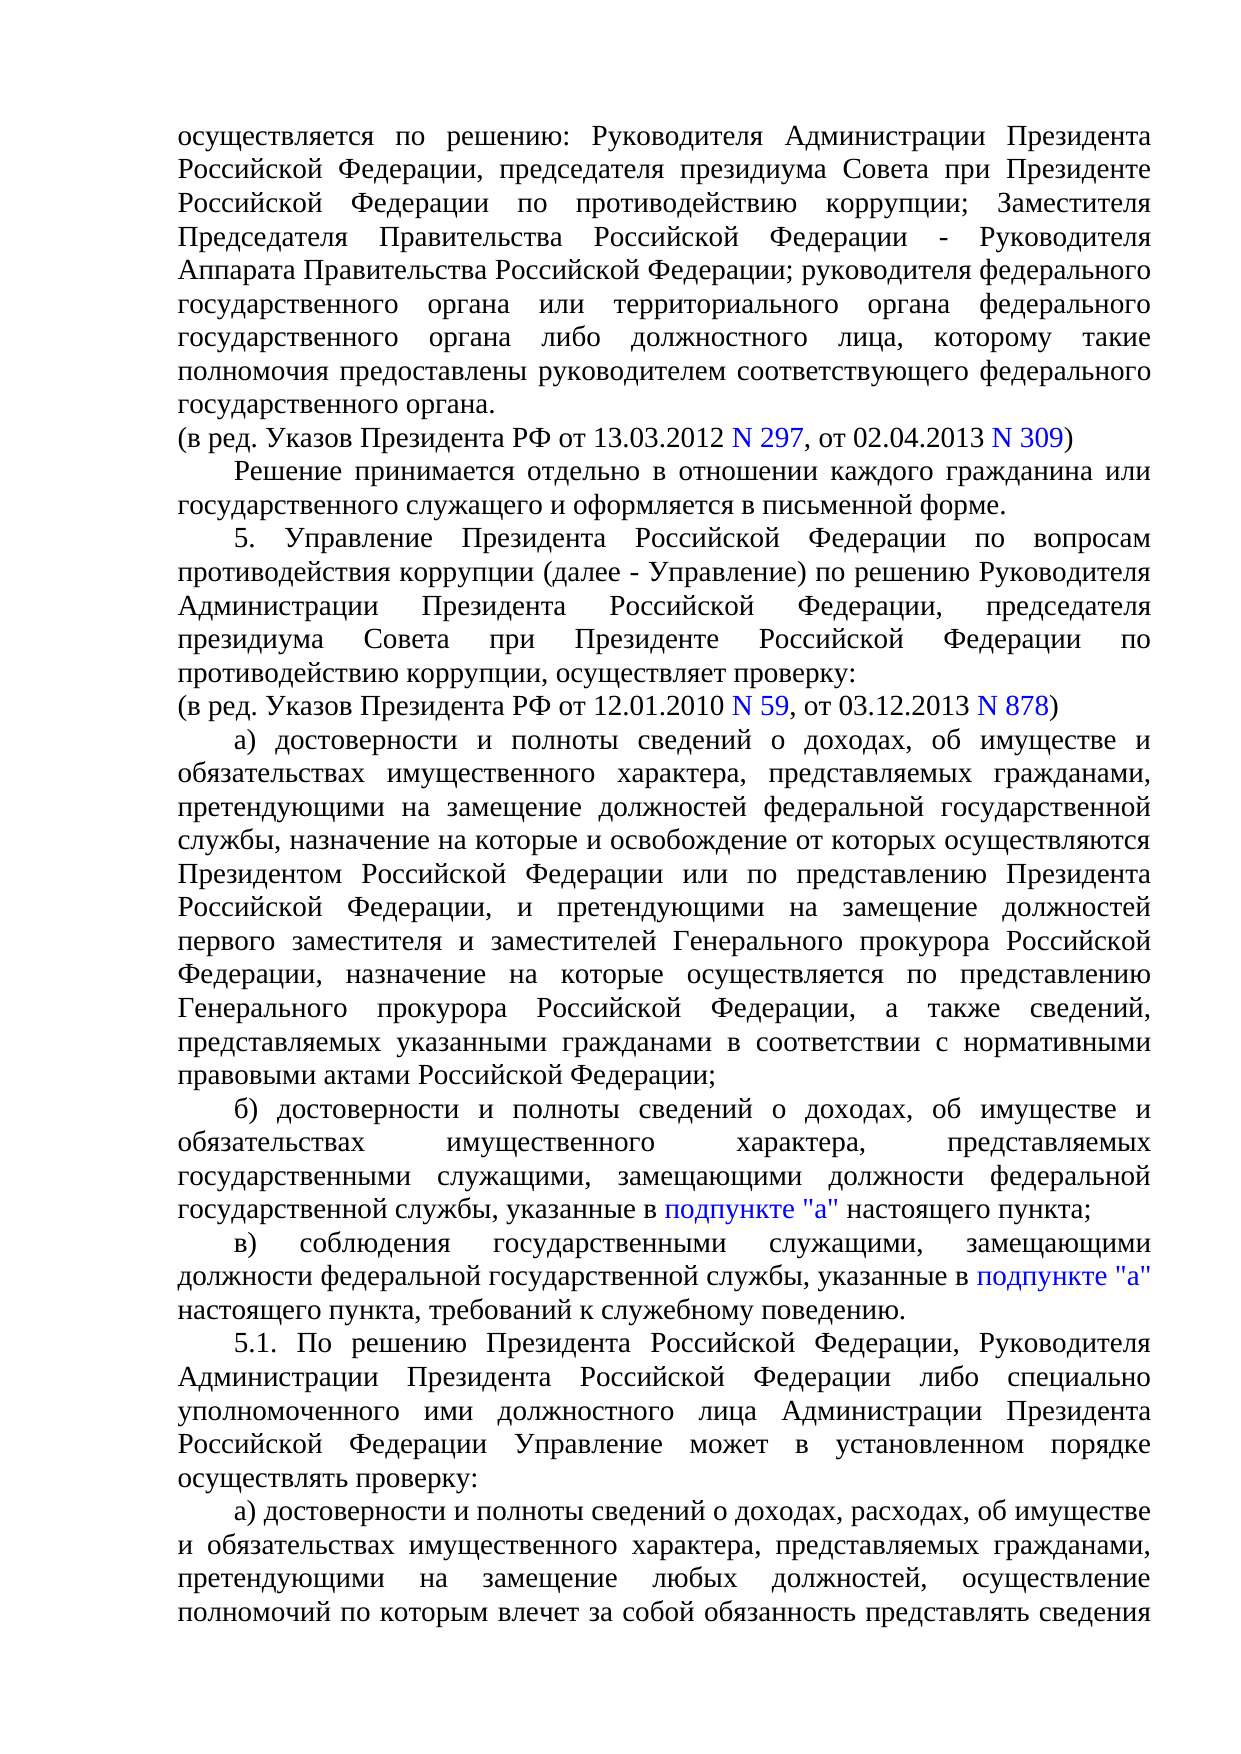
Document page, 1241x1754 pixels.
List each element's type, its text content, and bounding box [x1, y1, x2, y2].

text 5.1. По решению Президента Российской Федерации, Руководителя Администрации Президента Российской Федерации либо специально уполномоченного ими должностного лица Администрации Президента Российской Федерации Управление может в установленном порядке осуществлять проверку: [177, 1326, 1152, 1493]
text а) достоверности и полноты сведений о доходах, об имуществе и обязательствах имущественного характера, представляемых гражданами, претендующими на замещение должностей федеральной государственной службы, назначение на которые и освобождение от которых осуществляются Президентом Российской Федерации или по представлению Президента Российской Федерации, и претендующими на замещение должностей первого заместителя и заместителей Генерального прокурора Российской Федерации, назначение на которые осуществляется по представлению Генерального прокурора Российской Федерации, а также сведений, представляемых указанными гражданами в соответствии с нормативными правовыми актами Российской Федерации; [177, 722, 1152, 1091]
text 5. Управление Президента Российской Федерации по вопросам противодействия коррупции (далее - Управление) по решению Руководителя Администрации Президента Российской Федерации, председателя президиума Совета при Президенте Российской Федерации по противодействию коррупции, осуществляет проверку: [177, 521, 1152, 688]
text (в ред. Указов Президента РФ от 13.03.2012 N 297, от 02.04.2013 N 309) [177, 420, 1152, 453]
text Решение принимается отдельно в отношении каждого гражданина или государственного служащего и оформляется в письменной форме. [177, 453, 1152, 521]
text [177, 118, 1152, 420]
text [177, 1493, 1152, 1627]
text (в ред. Указов Президента РФ от 12.01.2010 N 59, от 03.12.2013 N 878) [177, 688, 1152, 722]
text в) соблюдения государственными служащими, замещающими должности федеральной государственной службы, указанные в подпункте "а" настоящего пункта, требований к служебному поведению. [177, 1225, 1152, 1326]
text б) достоверности и полноты сведений о доходах, об имуществе и обязательствах имущественного характера, представляемых государственными служащими, замещающими должности федеральной государственной службы, указанные в подпункте "а" настоящего пункта; [177, 1091, 1152, 1225]
